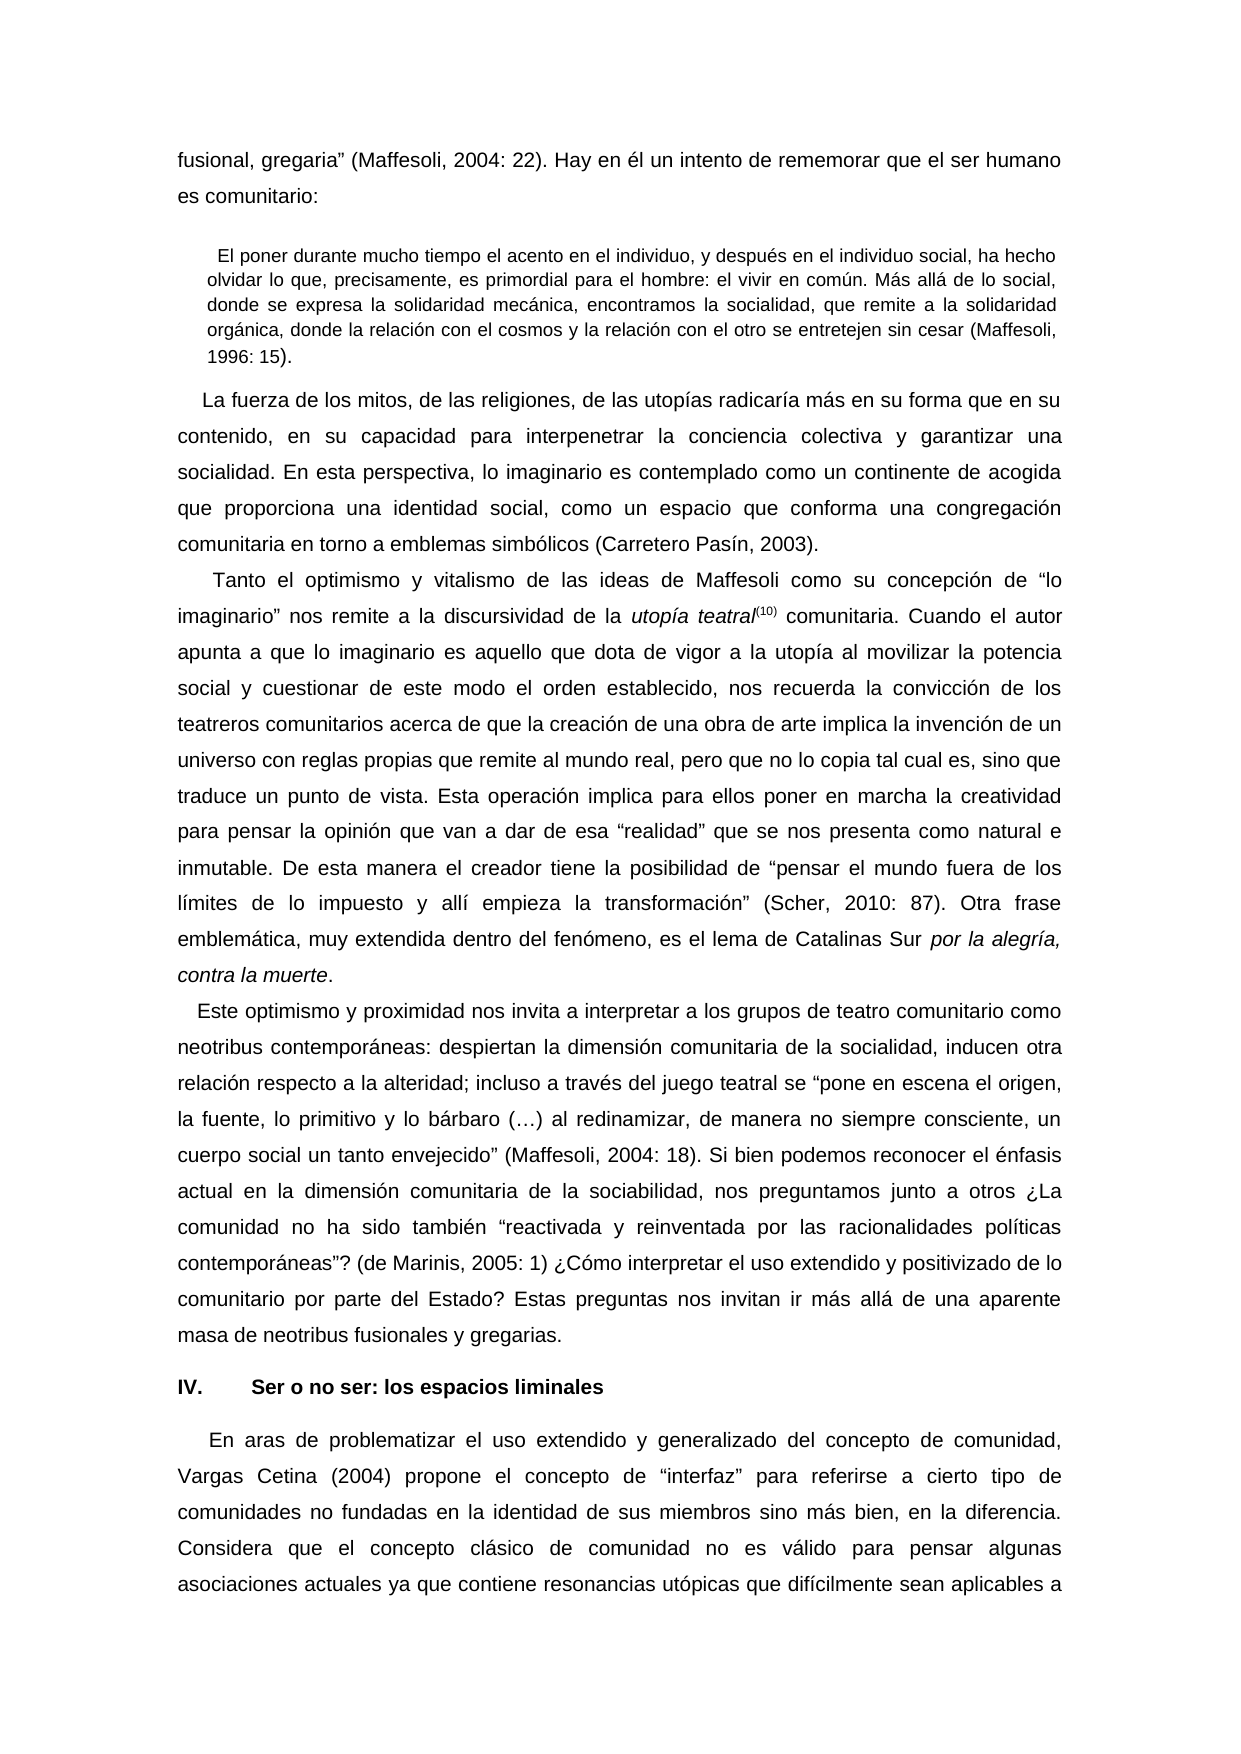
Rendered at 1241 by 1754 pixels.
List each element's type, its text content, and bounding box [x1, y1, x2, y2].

text IV. Ser o no ser: los espacios liminales [177, 1375, 1063, 1399]
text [177, 1428, 1063, 1595]
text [177, 148, 1063, 207]
text Este optimismo y proximidad nos invita a interpretar a los grupos de teatro comunitario como neotribus contemporáneas: despiertan la dimensión comunitaria de la socialidad, inducen otra relación respecto a la alteridad; incluso a través del juego teatral se “pone en escena el origen, la fuente, lo primitivo y lo bárbaro (…) al redinamizar, de manera no siempre consciente, un cuerpo social un tanto envejecido” (Maffesoli, 2004: 18). Si bien podemos reconocer el énfasis actual en la dimensión comunitaria de la sociabilidad, nos preguntamos junto a otros ¿La comunidad no ha sido también “reactivada y reinventada por las racionalidades políticas contemporáneas”? (de Marinis, 2005: 1) ¿Cómo interpretar el uso extendido y positivizado de lo comunitario por parte del Estado? Estas preguntas nos invitan ir más allá de una aparente masa de neotribus fusionales y gregarias. [177, 999, 1063, 1346]
text El poner durante mucho tiempo el acento en el individuo, y después en el individuo social, ha hecho olvidar lo que, precisamente, es primordial para el hombre: el vivir en común. Más allá de lo social, donde se expresa la solidaridad mecánica, encontramos la socialidad, que remite a la solidaridad orgánica, donde la relación con el cosmos y la relación con el otro se entretejen sin cesar (Maffesoli, 1996: 15). [177, 244, 1058, 368]
text La fuerza de los mitos, de las religiones, de las utopías radicaría más en su forma que en su contenido, en su capacidad para interpenetrar la conciencia colectiva y garantizar una socialidad. En esta perspectiva, lo imaginario es contemplado como un continente de acogida que proporciona una identidad social, como un espacio que conforma una congregación comunitaria en torno a emblemas simbólicos (Carretero Pasín, 2003). [177, 388, 1063, 556]
text Tanto el optimismo y vitalismo de las ideas de Maffesoli como su concepción de “lo imaginario” nos remite a la discursividad de la utopía teatral(10) comunitaria. Cuando el autor apunta a que lo imaginario es aquello que dota de vigor a la utopía al movilizar la potencia social y cuestionar de este modo el orden establecido, nos recuerda la convicción de los teatreros comunitarios acerca de que la creación de una obra de arte implica la invención de un universo con reglas propias que remite al mundo real, pero que no lo copia tal cual es, sino que traduce un punto de vista. Esta operación implica para ellos poner en marcha la creatividad para pensar la opinión que van a dar de esa “realidad” que se nos presenta como natural e inmutable. De esta manera el creador tiene la posibilidad de “pensar el mundo fuera de los límites de lo impuesto y allí empieza la transformación” (Scher, 2010: 87). Otra frase emblemática, muy extendida dentro del fenómeno, es el lema de Catalinas Sur por la alegría, contra la muerte. [177, 568, 1063, 987]
